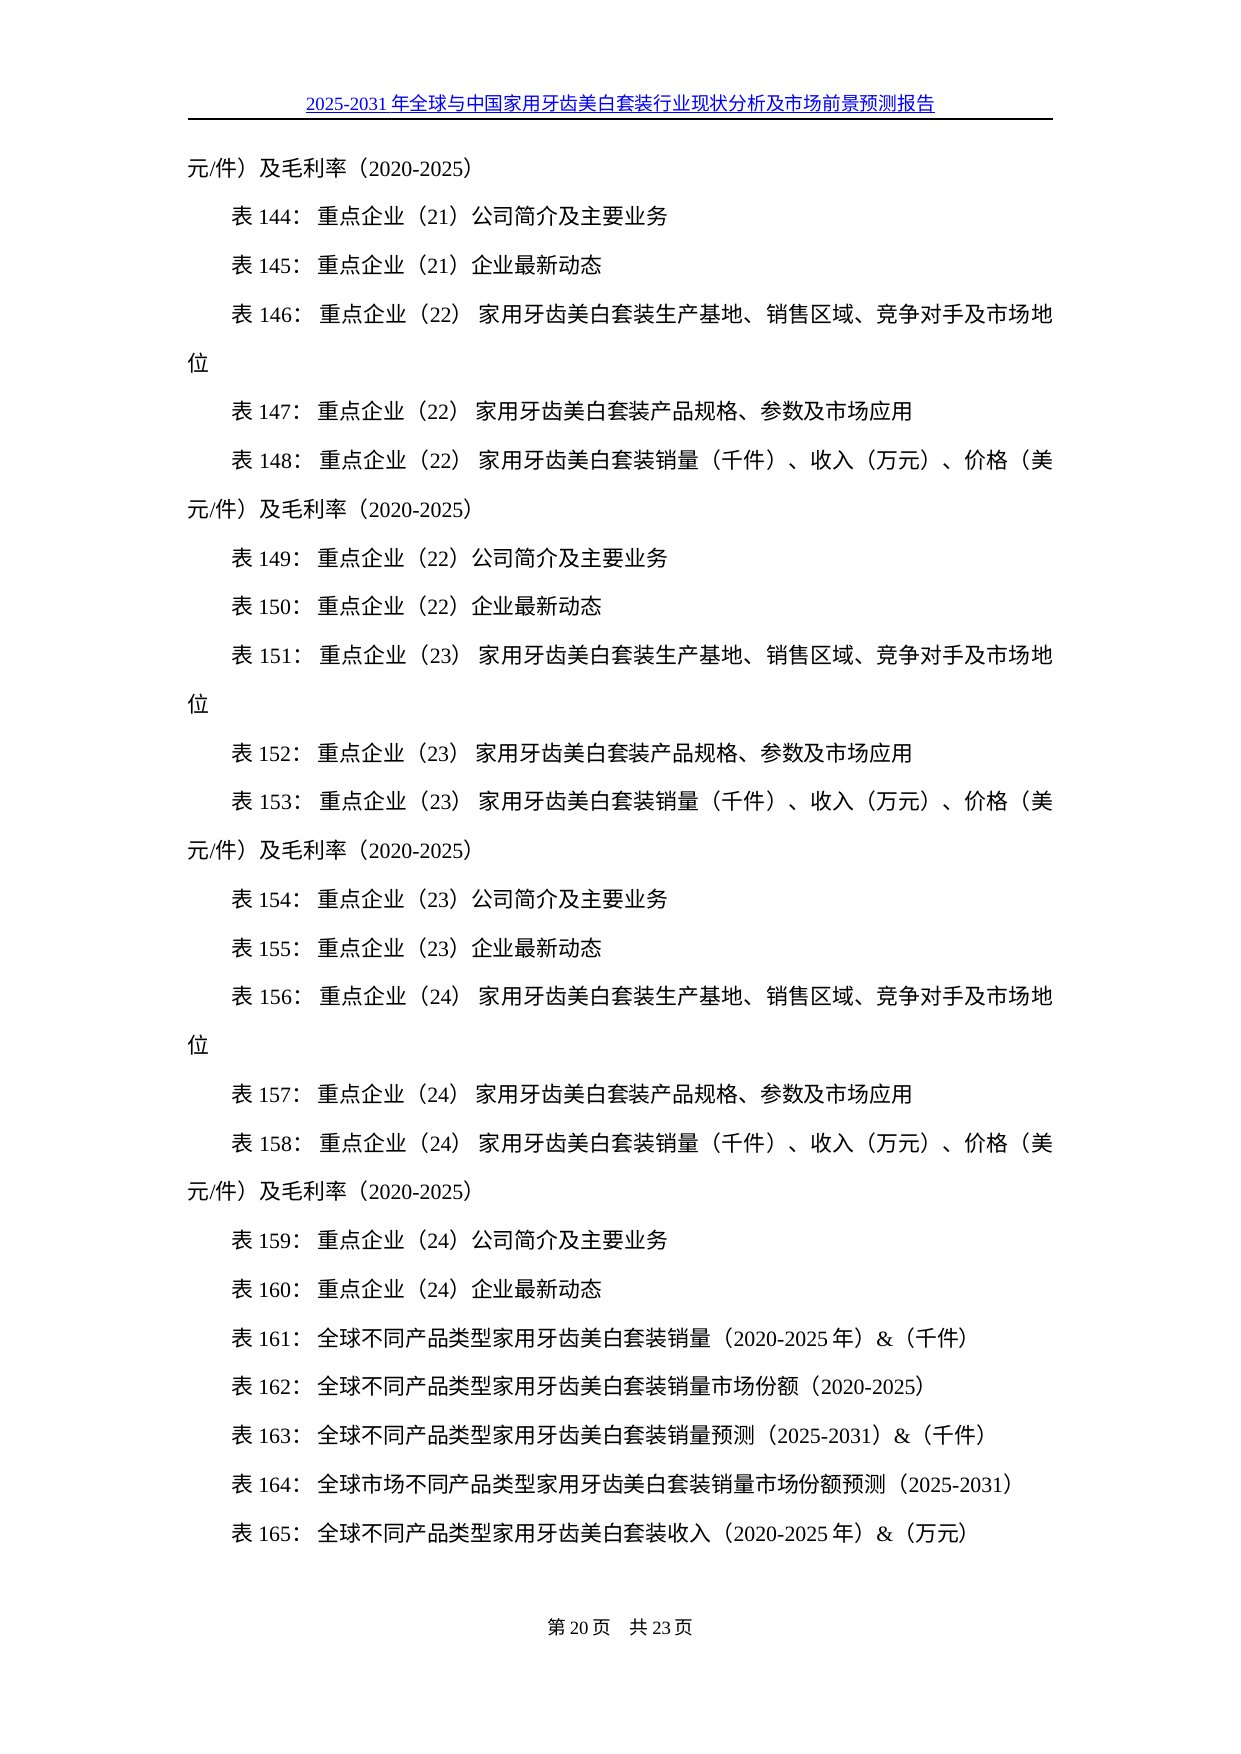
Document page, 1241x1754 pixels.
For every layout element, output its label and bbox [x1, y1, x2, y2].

text [187, 150, 1053, 1548]
